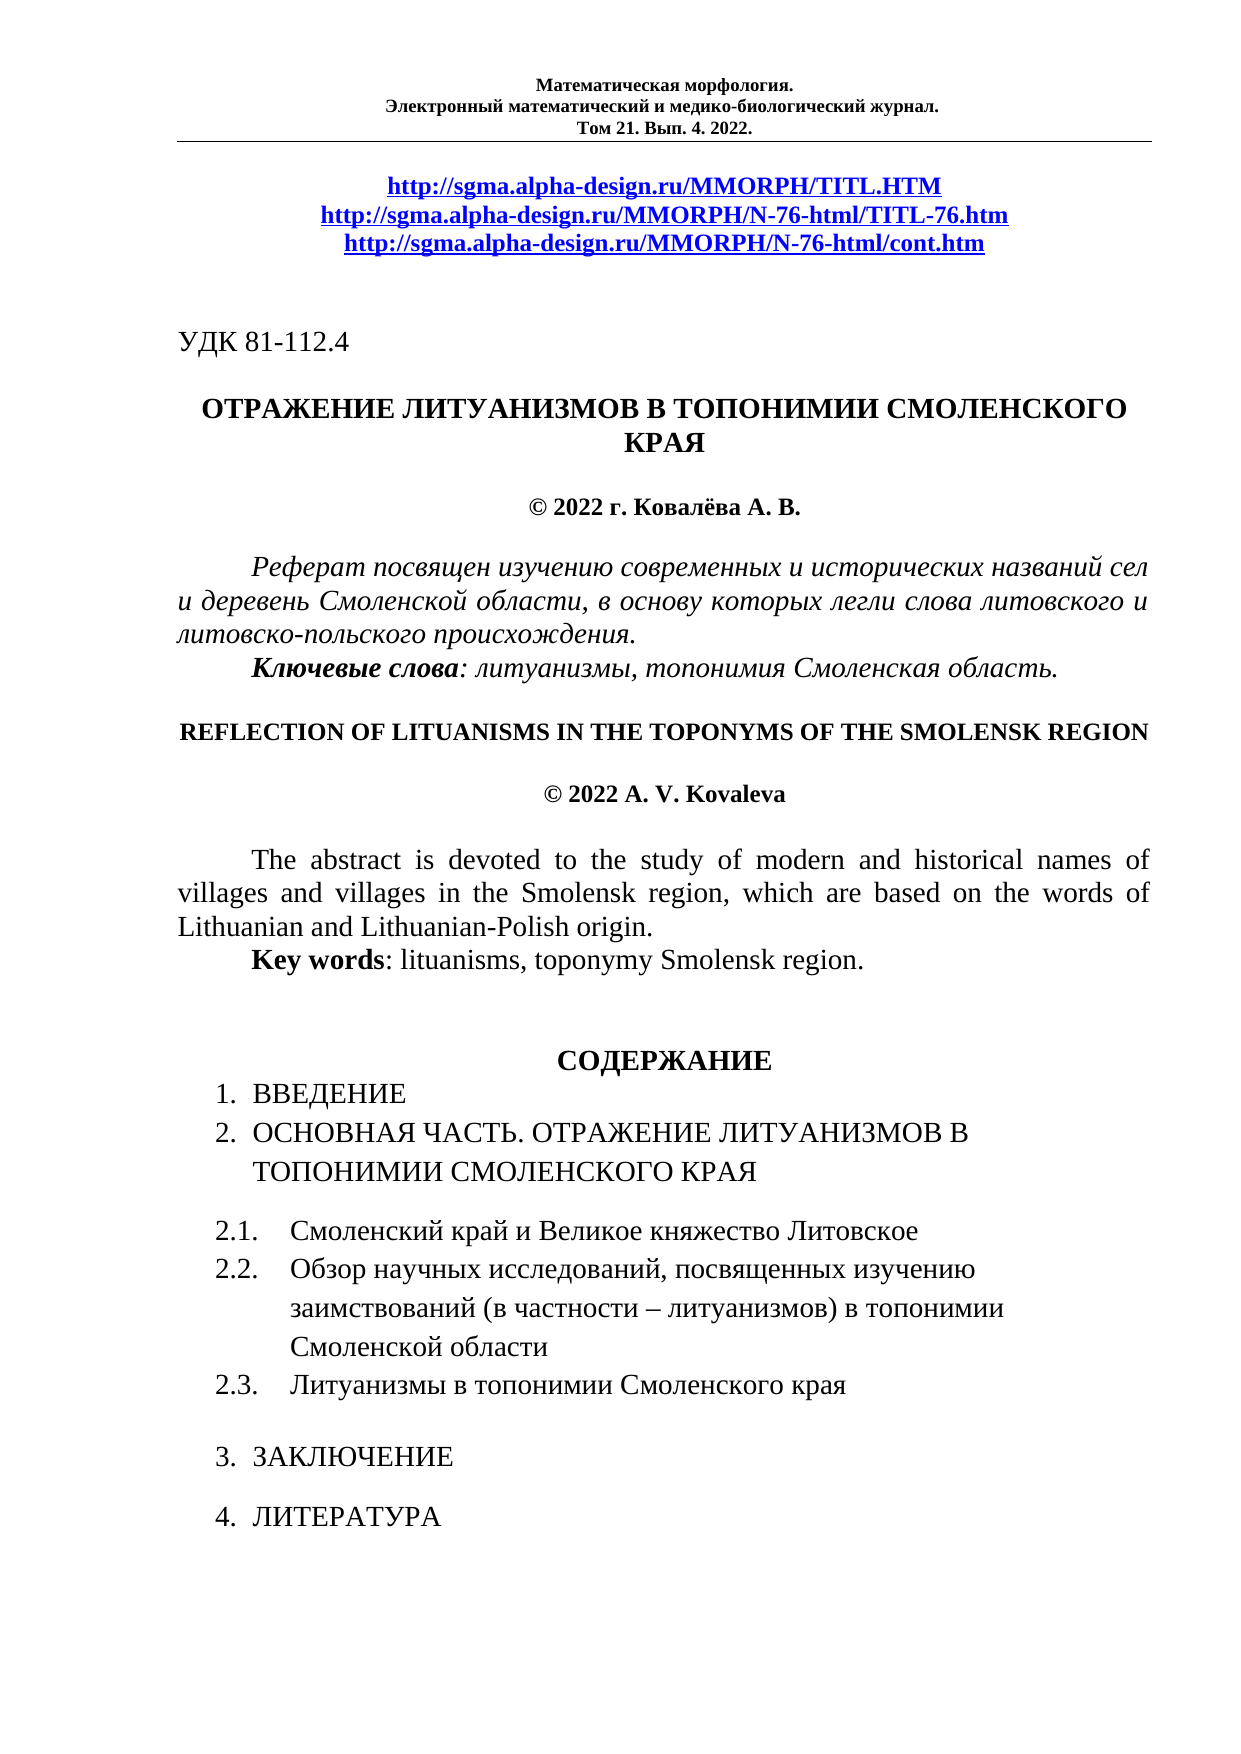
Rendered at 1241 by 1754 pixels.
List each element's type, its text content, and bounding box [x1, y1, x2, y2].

text Ключевые слова: литуанизмы, топонимия Смоленская область. [177, 650, 1152, 684]
text The abstract is devoted to the study of modern and historical names of villages and villages in the Smolensk region, which are based on the words of Lithuanian and Lithuanian-Polish origin. [177, 842, 1152, 942]
text http://sgma.alpha-design.ru/MMORPH/N-76-html/cont.htm [177, 228, 1152, 257]
text REFLECTION OF LITUANISMS IN THE TOPONYMS OF THE SMOLENSK REGION [177, 717, 1152, 746]
text Key words: lituanisms, toponymy Smolensk region. [177, 942, 1152, 976]
text Реферат посвящен изучению современных и исторических названий сел и деревень Смоленской области, в основу которых легли слова литовского и литовско-польского происхождения. [177, 549, 1152, 650]
list Смоленский край и Великое княжество Литовское [215, 1213, 1152, 1247]
text © 2022 г. Ковалёва А. В. [177, 492, 1152, 521]
text СОДЕРЖАНИЕ [177, 1043, 1152, 1077]
list Обзор научных исследований, посвященных изучению заимствований (в частности – литуанизмов) в топонимии Смоленской области [215, 1252, 1152, 1362]
list ЛИТЕРАТУРА [215, 1499, 1152, 1532]
text http://sgma.alpha-design.ru/MMORPH/TITL.HTM [177, 171, 1152, 200]
list ВВЕДЕНИЕ [215, 1077, 1152, 1110]
text © 2022 A. V. Kovaleva [177, 779, 1152, 808]
list ОСНОВНАЯ ЧАСТЬ. ОТРАЖЕНИЕ ЛИТУАНИЗМОВ В ТОПОНИМИИ СМОЛЕНСКОГО КРАЯ [215, 1115, 1152, 1187]
list ЗАКЛЮЧЕНИЕ [215, 1439, 1152, 1473]
list Литуанизмы в топонимии Смоленского края [215, 1367, 1152, 1401]
text ОТРАЖЕНИЕ ЛИТУАНИЗМОВ В ТОПОНИМИИ СМОЛЕНСКОГО КРАЯ [177, 391, 1152, 458]
text УДК 81-112.4 [177, 324, 1152, 358]
text http://sgma.alpha-design.ru/MMORPH/N-76-html/TITL-76.htm [177, 200, 1152, 228]
